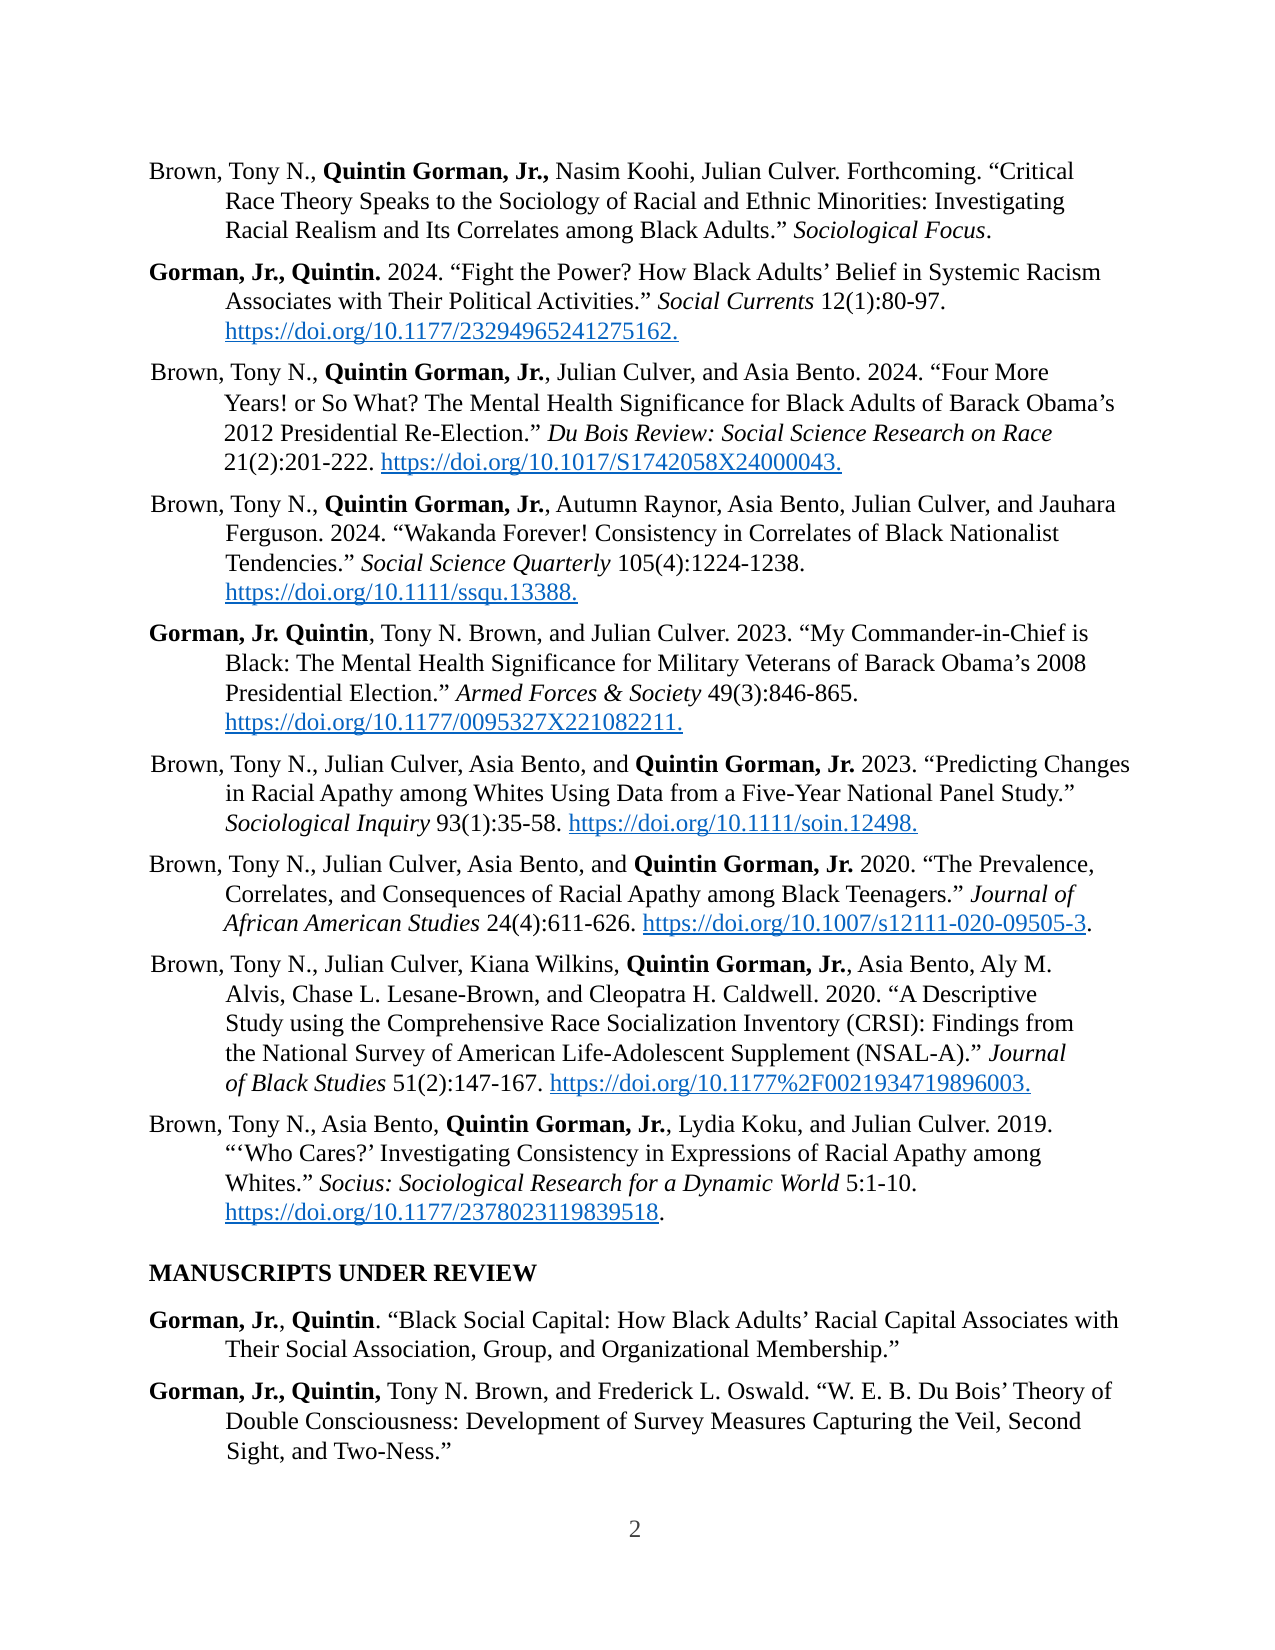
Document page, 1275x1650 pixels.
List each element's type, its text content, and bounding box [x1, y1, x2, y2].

text Brown, Tony N., Asia Bento, Quintin Gorman, Jr., Lydia Koku, and Julian Culver. 2019. “‘Who Cares?’ Investigating Consistency in Expressions of Racial Apathy among Whites.” Socius: Sociological Research for a Dynamic World 5:1-10. https://doi.org/10.1177/2378023119839518. [148, 1109, 1127, 1226]
text Gorman, Jr. Quintin, Tony N. Brown, and Julian Culver. 2023. “My Commander-in-Chief is Black: The Mental Health Significance for Military Veterans of Barack Obama’s 2008 Presidential Election.” Armed Forces & Society 49(3):846-865. https://doi.org/10.1177/0095327X221082211. [148, 618, 1127, 736]
text Gorman, Jr., Quintin. 2024. “Fight the Power? How Black Adults’ Belief in Systemic Racism Associates with Their Political Activities.” Social Currents 12(1):80-97. https://doi.org/10.1177/23294965241275162. [148, 257, 1127, 344]
text Brown, Tony N., Quintin Gorman, Jr., Julian Culver, and Asia Bento. 2024. “Four More [150, 357, 1132, 386]
text Brown, Tony N., Julian Culver, Asia Bento, and Quintin Gorman, Jr. 2023. “Predicting Changes in Racial Apathy among Whites Using Data from a Five-Year National Panel Study.” Sociological Inquiry 93(1):35-58. https://doi.org/10.1111/soin.12498. [150, 749, 1132, 837]
text Brown, Tony N., Julian Culver, Asia Bento, and Quintin Gorman, Jr. 2020. “The Prevalence, Correlates, and Consequences of Racial Apathy among Black Teenagers.” Journal of [148, 849, 1127, 908]
text Gorman, Jr., Quintin, Tony N. Brown, and Frederick L. Oswald. “W. E. B. Du Bois’ Theory of [148, 1376, 1127, 1404]
text Brown, Tony N., Quintin Gorman, Jr., Autumn Raynor, Asia Bento, Julian Culver, and Jauhara Ferguson. 2024. “Wakanda Forever! Consistency in Correlates of Black Nationalist Tendencies.” Social Science Quarterly 105(4):1224-1238. https://doi.org/10.1111/ssqu.13388. [150, 489, 1132, 606]
text Brown, Tony N., Julian Culver, Kiana Wilkins, Quintin Gorman, Jr., Asia Bento, Aly M. Alvis, Chase L. Lesane-Brown, and Cleopatra H. Caldwell. 2020. “A Descriptive Study using the Comprehensive Race Socialization Inventory (CRSI): Findings from the National Survey of American Life-Adolescent Supplement (NSAL-A).” Journal of Black Studies 51(2):147-167. https://doi.org/10.1177%2F0021934719896003. [150, 949, 1093, 1096]
text Brown, Tony N., Quintin Gorman, Jr., Nasim Koohi, Julian Culver. Forthcoming. “Critical Race Theory Speaks to the Sociology of Racial and Ethnic Minorities: Investigating Racial Realism and Its Correlates among Black Adults.” Sociological Focus. [148, 156, 1127, 244]
text Double Consciousness: Development of Survey Measures Capturing the Veil, Second Sight, and Two-Ness.” [225, 1406, 1132, 1465]
text Gorman, Jr., Quintin. “Black Social Capital: How Black Adults’ Racial Capital Associates with Their Social Association, Group, and Organizational Membership.” [148, 1305, 1127, 1363]
subtitle MANUSCRIPTS UNDER REVIEW [148, 1258, 1126, 1287]
text African American Studies 24(4):611-626. https://doi.org/10.1007/s12111-020-09505-3. [224, 908, 1141, 937]
text Years! or So What? The Mental Health Significance for Black Adults of Barack Obama’s 2012 Presidential Re-Election.” Du Bois Review: Social Science Research on Race 21(2):201-222. https://doi.org/10.1017/S1742058X24000043. [224, 388, 1127, 476]
